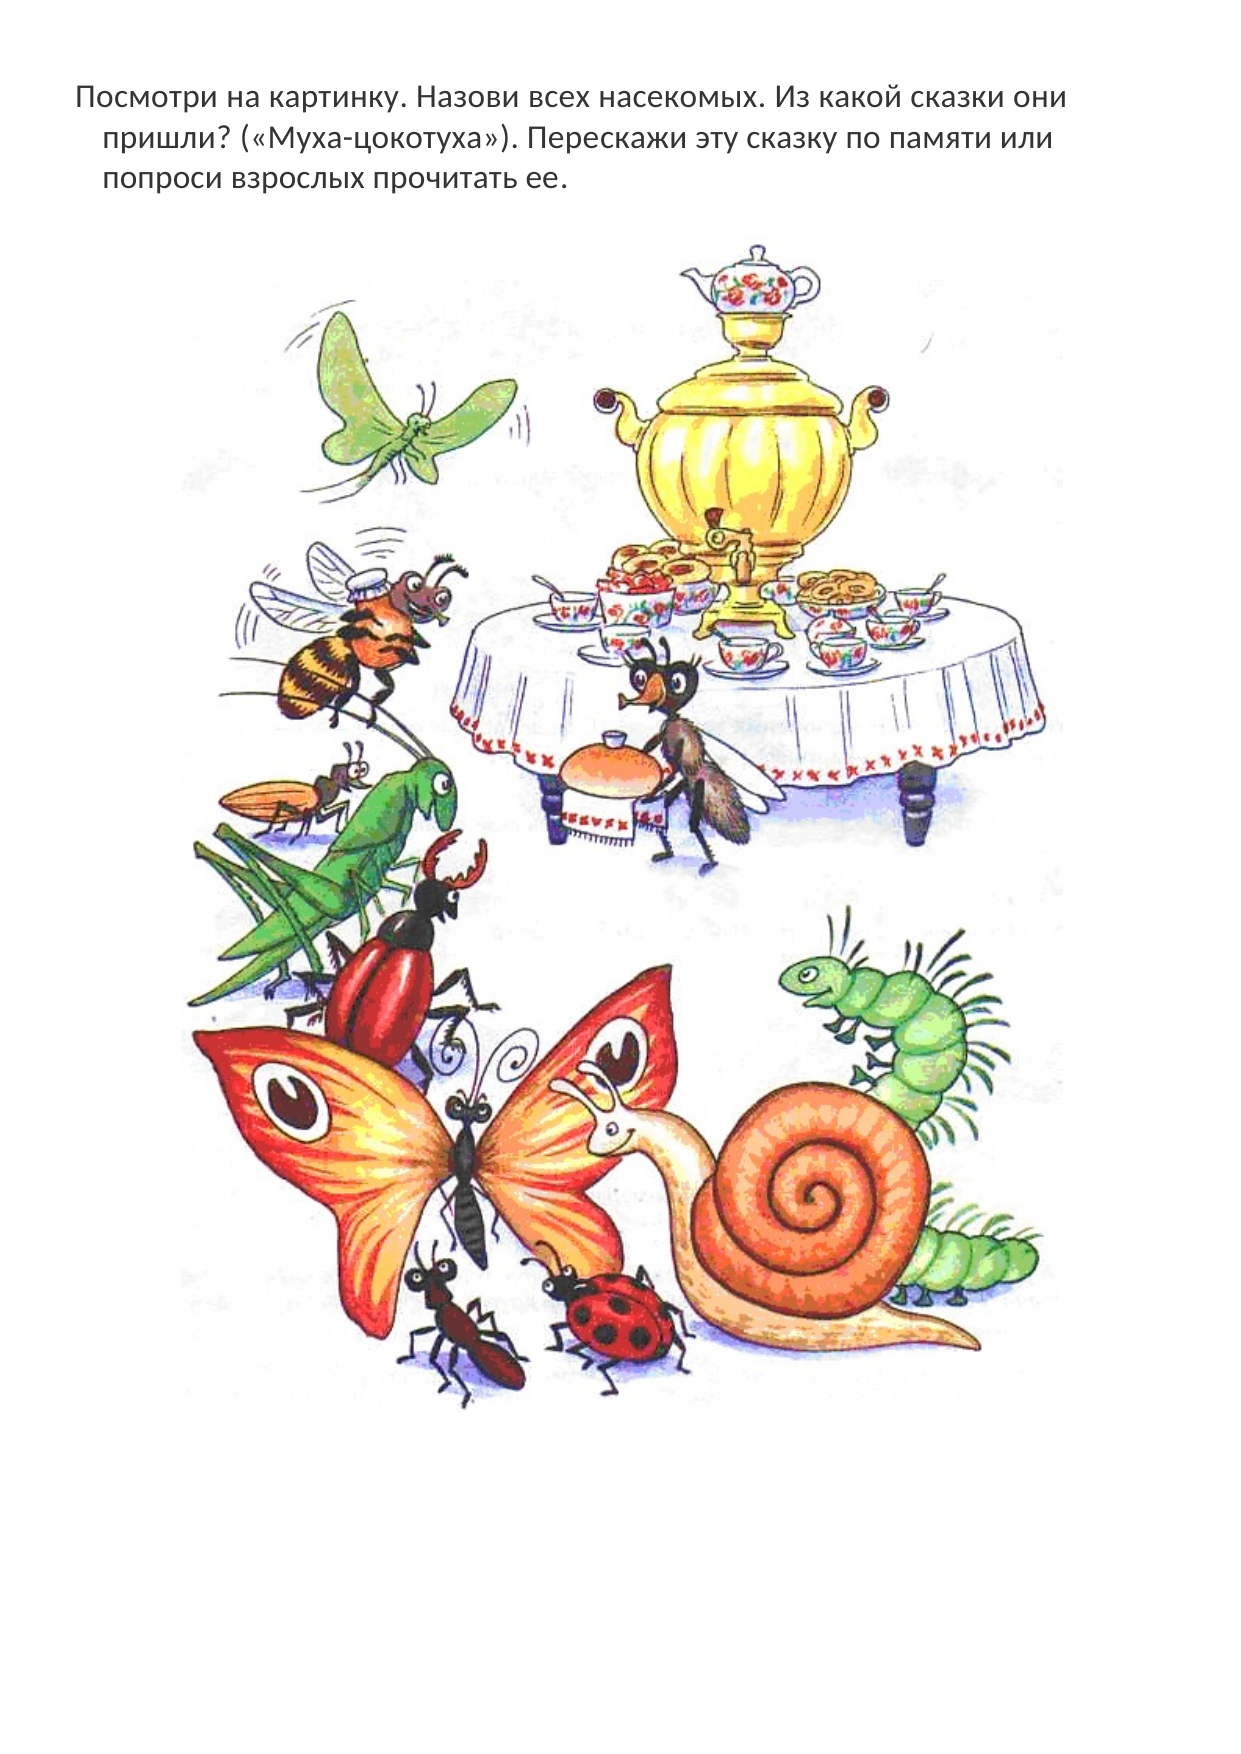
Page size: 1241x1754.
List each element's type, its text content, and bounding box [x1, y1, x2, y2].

text Посмотри на картинку. Назови всех насекомых. Из какой сказки они пришли? («Муха-цокотуха»). Перескажи эту сказку по памяти или попроси взрослых прочитать ее. [75, 75, 1165, 197]
picture [181, 237, 1063, 1415]
